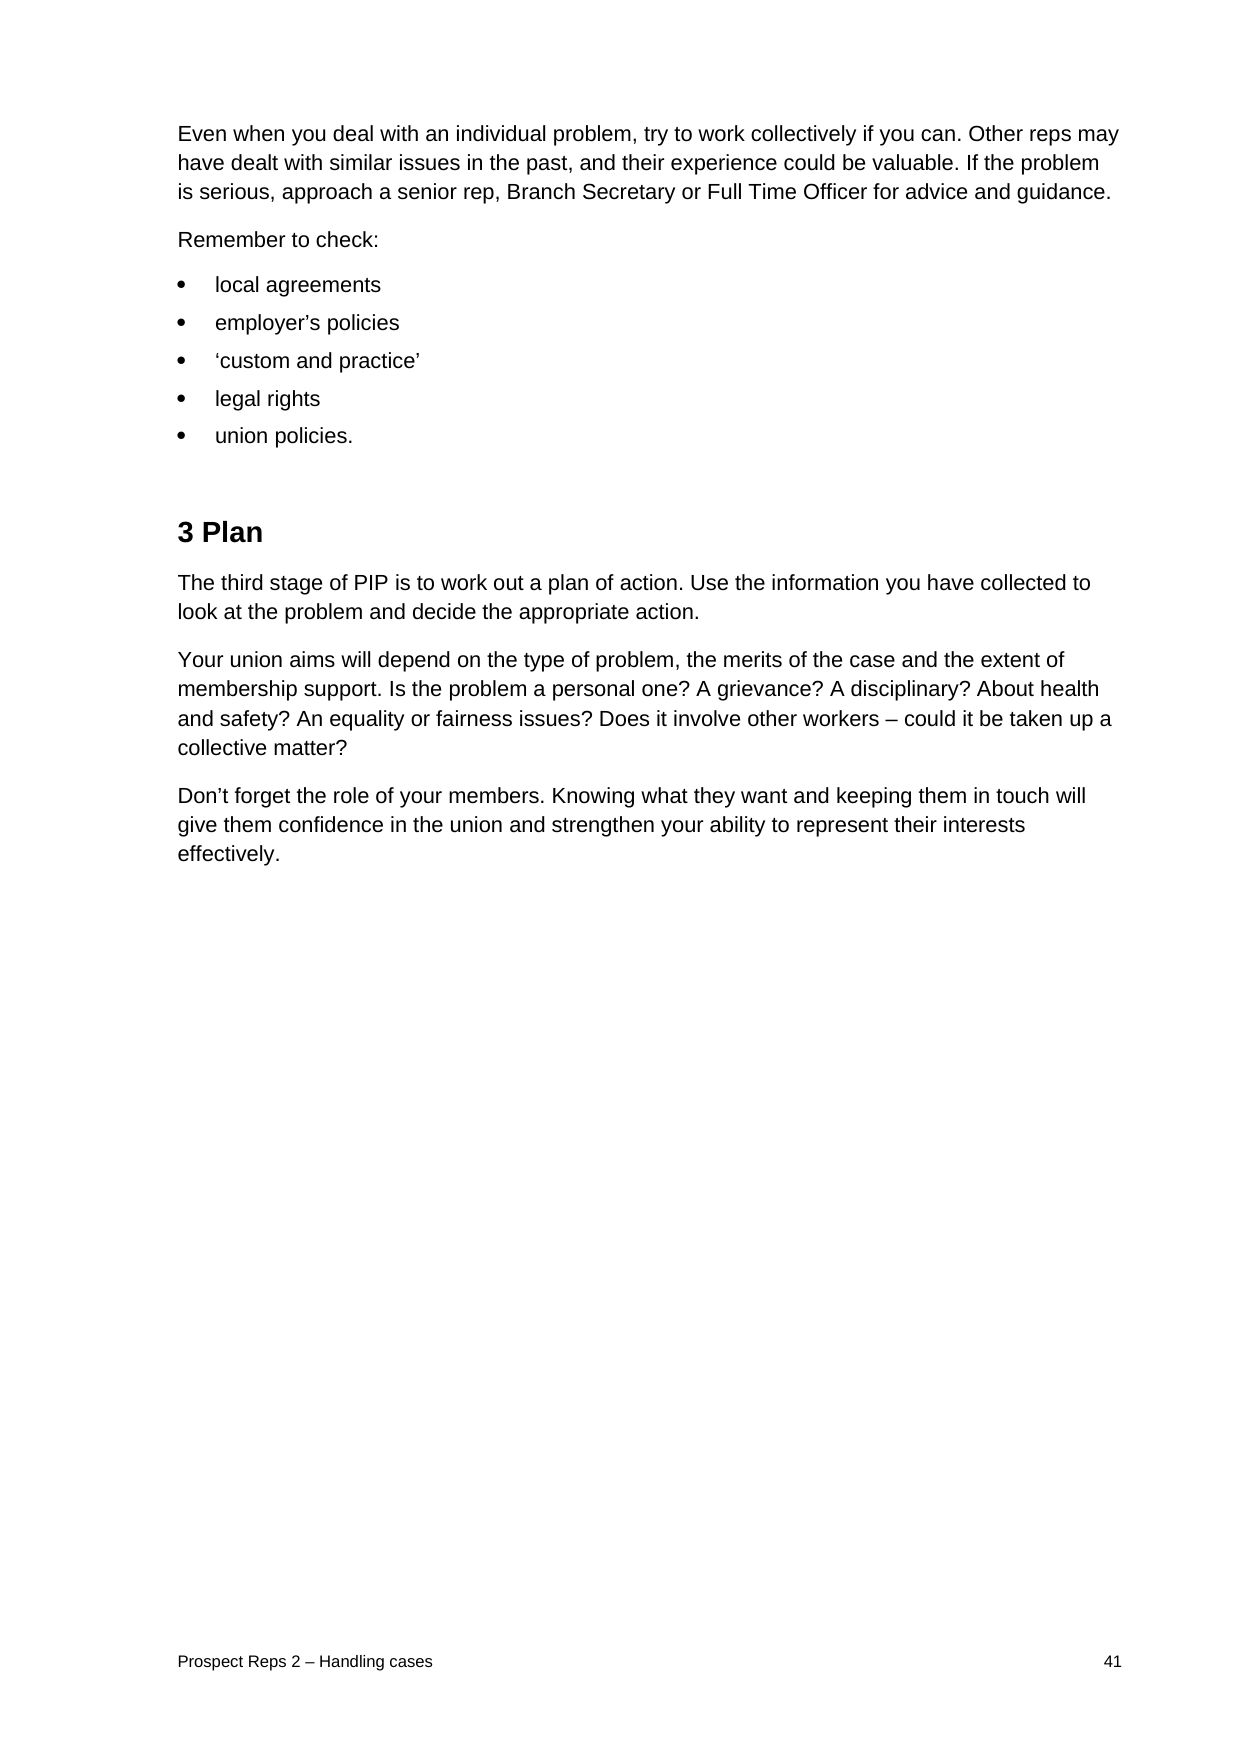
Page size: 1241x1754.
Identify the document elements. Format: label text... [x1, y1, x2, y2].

text Even when you deal with an individual problem, try to work collectively if you can. Other reps may have dealt with similar issues in the past, and their experience could be valuable. If the problem is serious, approach a senior rep, Branch Secretary or Full Time Officer for advice and guidance. [177, 118, 1122, 206]
text Remember to check: [177, 224, 1122, 253]
subtitle 3 Plan [177, 515, 1122, 548]
list legal rights [177, 385, 1122, 411]
text Don’t forget the role of your members. Knowing what they want and keeping them in touch will give them confidence in the union and strengthen your ability to represent their interests effectively. [177, 780, 1122, 867]
list local agreements [177, 272, 1122, 297]
text The third stage of PIP is to work out a plan of action. Use the information you have collected to look at the problem and decide the appropriate action. [177, 567, 1122, 626]
list ‘custom and practice’ [177, 348, 1122, 373]
text Your union aims will depend on the type of problem, the merits of the case and the extent of membership support. Is the problem a personal one? A grievance? A disciplinary? About health and safety? An equality or fairness issues? Does it involve other workers – could it be taken up a collective matter? [177, 644, 1122, 761]
list union policies. [177, 423, 1122, 448]
list employer’s policies [177, 310, 1122, 335]
